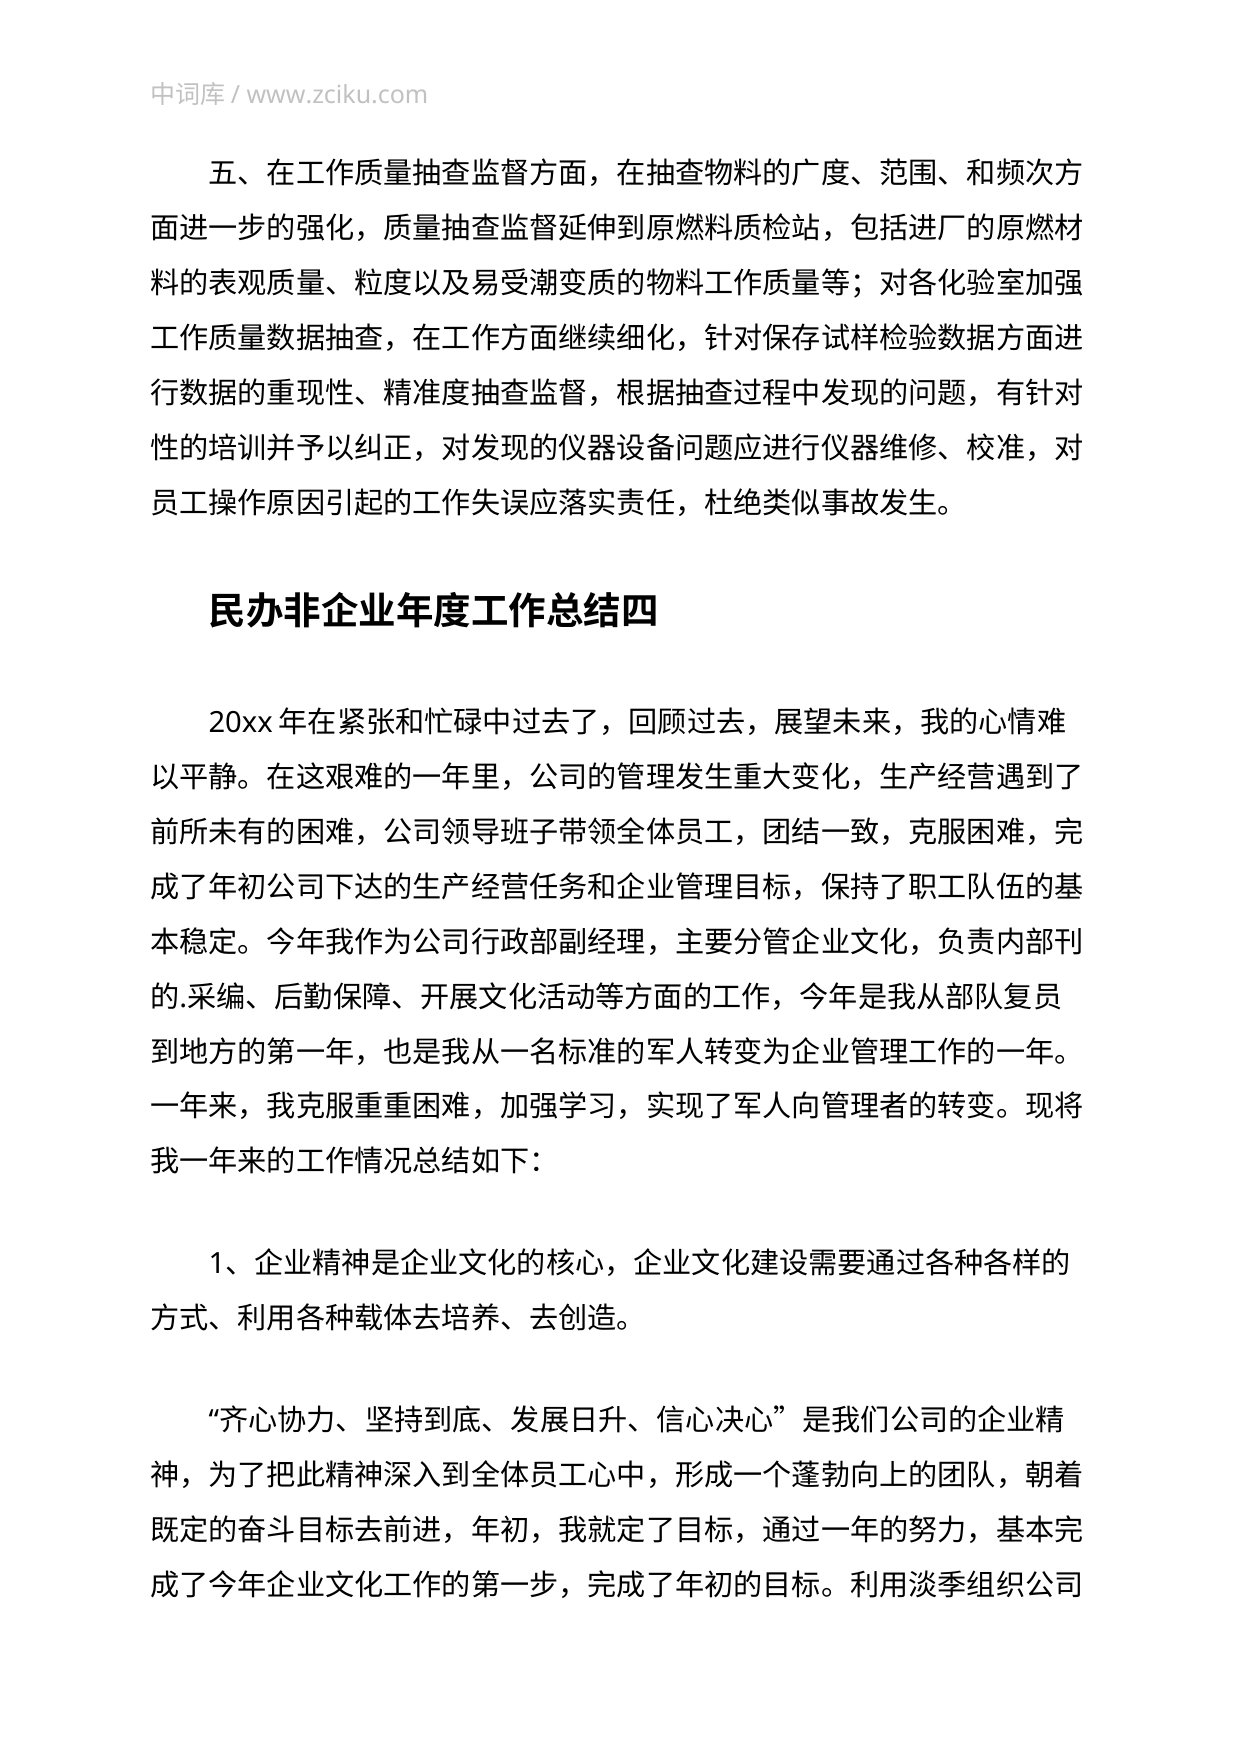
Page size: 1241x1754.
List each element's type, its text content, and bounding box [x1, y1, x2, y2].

text 20xx年在紧张和忙碌中过去了，回顾过去，展望未来，我的心情难以平静。在这艰难的一年里，公司的管理发生重大变化，生产经营遇到了前所未有的困难，公司领导班子带领全体员工，团结一致，克服困难，完成了年初公司下达的生产经营任务和企业管理目标，保持了职工队伍的基本稳定。今年我作为公司行政部副经理，主要分管企业文化，负责内部刊的.采编、后勤保障、开展文化活动等方面的工作，今年是我从部队复员到地方的第一年，也是我从一名标准的军人转变为企业管理工作的一年。一年来，我克服重重困难，加强学习，实现了军人向管理者的转变。现将我一年来的工作情况总结如下： [150, 698, 1090, 1180]
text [150, 1396, 1090, 1603]
text 民办非企业年度工作总结四 [150, 581, 1090, 635]
text 五、在工作质量抽查监督方面，在抽查物料的广度、范围、和频次方面进一步的强化，质量抽查监督延伸到原燃料质检站，包括进厂的原燃材料的表观质量、粒度以及易受潮变质的物料工作质量等；对各化验室加强工作质量数据抽查，在工作方面继续细化，针对保存试样检验数据方面进行数据的重现性、精准度抽查监督，根据抽查过程中发现的问题，有针对性的培训并予以纠正，对发现的仪器设备问题应进行仪器维修、校准，对员工操作原因引起的工作失误应落实责任，杜绝类似事故发生。 [150, 150, 1090, 522]
text 1、企业精神是企业文化的核心，企业文化建设需要通过各种各样的方式、利用各种载体去培养、去创造。 [150, 1240, 1090, 1337]
